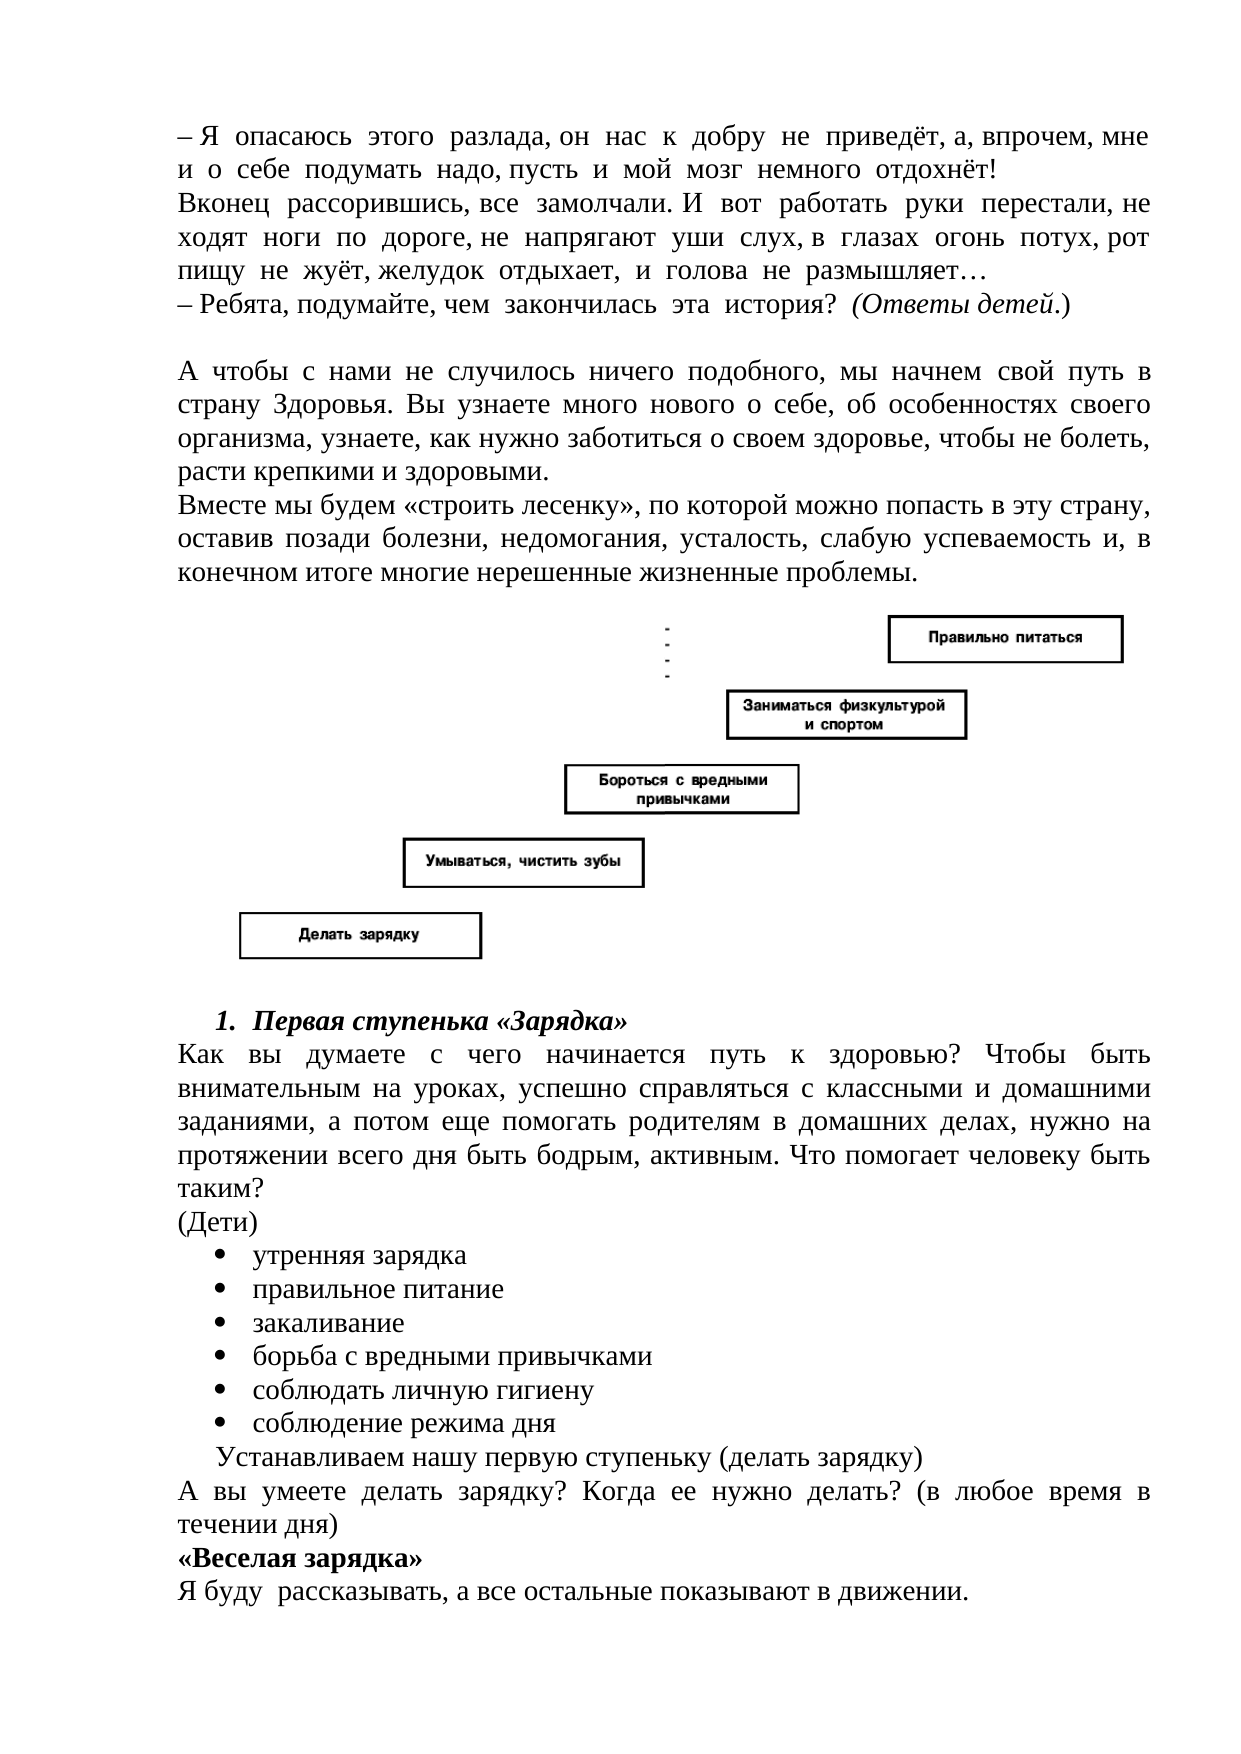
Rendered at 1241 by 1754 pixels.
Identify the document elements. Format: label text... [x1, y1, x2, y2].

list Первая ступенька «Зарядка» [215, 1003, 1152, 1036]
list борьба с вредными привычками [215, 1338, 1152, 1372]
text Устанавливаем нашу первую ступеньку (делать зарядку) [215, 1439, 1152, 1473]
text (Дети) [177, 1204, 1152, 1237]
text Я буду рассказывать, а все остальные показывают в движении. [177, 1573, 1152, 1607]
text Вместе мы будем «строить лесенку», по которой можно попасть в эту страну, оставив позади болезни, недомогания, усталость, слабую успеваемость и, в конечном итоге многие нерешенные жизненные проблемы. [177, 487, 1152, 588]
list соблюдать личную гигиену [215, 1372, 1152, 1406]
text «Веселая зарядка» [177, 1540, 1152, 1573]
picture [214, 599, 1189, 975]
list правильное питание [215, 1271, 1152, 1305]
list соблюдение режима дня [215, 1406, 1152, 1439]
text Как вы думаете с чего начинается путь к здоровью? Чтобы быть внимательным на уроках, успешно справляться с классными и домашними заданиями, а потом еще помогать родителям в домашних делах, нужно на протяжении всего дня быть бодрым, активным. Что помогает человеку быть таким? [177, 1036, 1152, 1204]
text – Ребята, подумайте, чем закончилась эта история? (Ответы детей.) [177, 286, 1152, 319]
list закаливание [215, 1305, 1152, 1338]
text А чтобы с нами не случилось ничего подобного, мы начнем свой путь в страну Здоровья. Вы узнаете много нового о себе, об особенностях своего организма, узнаете, как нужно заботиться о своем здоровье, чтобы не болеть, расти крепкими и здоровыми. [177, 353, 1152, 487]
list утренняя зарядка [215, 1237, 1152, 1271]
text – Я опасаюсь этого разлада, он нас к добру не приведёт, а, впрочем, мне и о себе подумать надо, пусть и мой мозг немного отдохнёт! [177, 118, 1152, 185]
text Вконец рассорившись, все замолчали. И вот работать руки перестали, не ходят ноги по дороге, не напрягают уши слух, в глазах огонь потух, рот пищу не жуёт, желудок отдыхает, и голова не размышляет… [177, 185, 1152, 286]
text А вы умеете делать зарядку? Когда ее нужно делать? (в любое время в течении дня) [177, 1473, 1152, 1540]
